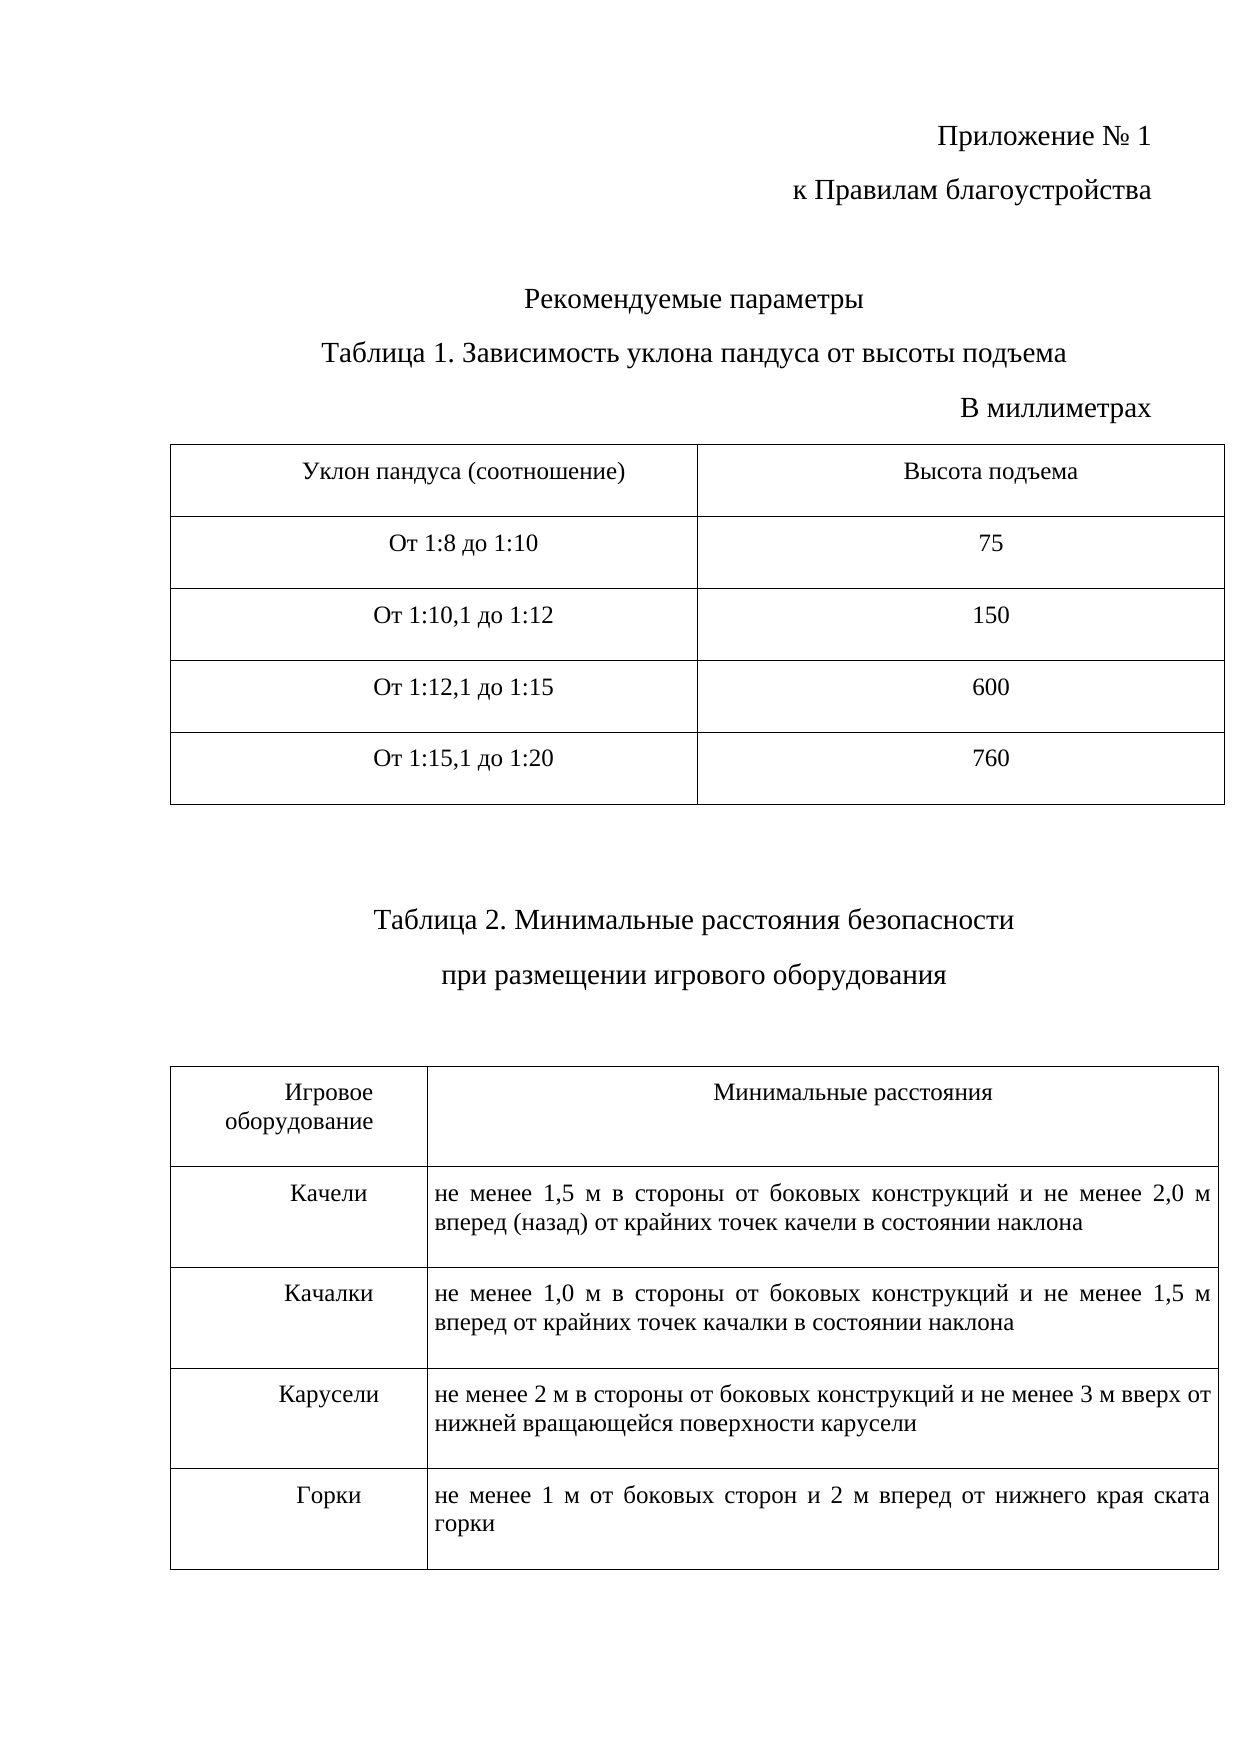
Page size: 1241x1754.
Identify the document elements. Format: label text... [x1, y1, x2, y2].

table_header Минимальные расстояния [428, 1067, 1218, 1166]
text Таблица 1. Зависимость уклона пандуса от высоты подъема [177, 336, 1152, 369]
text В миллиметрах [177, 390, 1152, 423]
table_cell Горки [171, 1469, 427, 1569]
table_header Игровое оборудование [171, 1067, 427, 1166]
table_cell не менее в стороны от боковых конструкций и не менее вперед (назад) от крайних точек качели в состоянии наклона [428, 1167, 1218, 1267]
table_cell От 1:12,1 до 1:15 [171, 661, 697, 732]
table_cell От 1:15,1 до 1:20 [171, 733, 697, 804]
table_cell 600 [698, 661, 1224, 732]
table_cell не менее от боковых сторон и вперед от нижнего края ската горки [428, 1469, 1218, 1569]
text Приложение № 1 [177, 118, 1152, 152]
table_cell не менее в стороны от боковых конструкций и не менее вверх от нижней вращающейся поверхности карусели [428, 1369, 1218, 1468]
table_cell Качели [171, 1167, 427, 1267]
table_cell не менее в стороны от боковых конструкций и не менее вперед от крайних точек качалки в состоянии наклона [428, 1268, 1218, 1367]
text при размещении игрового оборудования [177, 957, 1152, 990]
table_cell Карусели [171, 1369, 427, 1468]
table_cell Качалки [171, 1268, 427, 1367]
text Таблица 2. Минимальные расстояния безопасности [177, 902, 1152, 936]
text к Правилам благоустройства [177, 172, 1152, 206]
table_header Высота подъема [698, 445, 1224, 516]
table_cell 150 [698, 589, 1224, 660]
table_cell От 1:8 до 1:10 [171, 517, 697, 588]
table_header Уклон пандуса (соотношение) [171, 445, 697, 516]
table_cell 760 [698, 733, 1224, 804]
text Рекомендуемые параметры [177, 281, 1152, 315]
table_cell От 1:10,1 до 1:12 [171, 589, 697, 660]
table_cell 75 [698, 517, 1224, 588]
